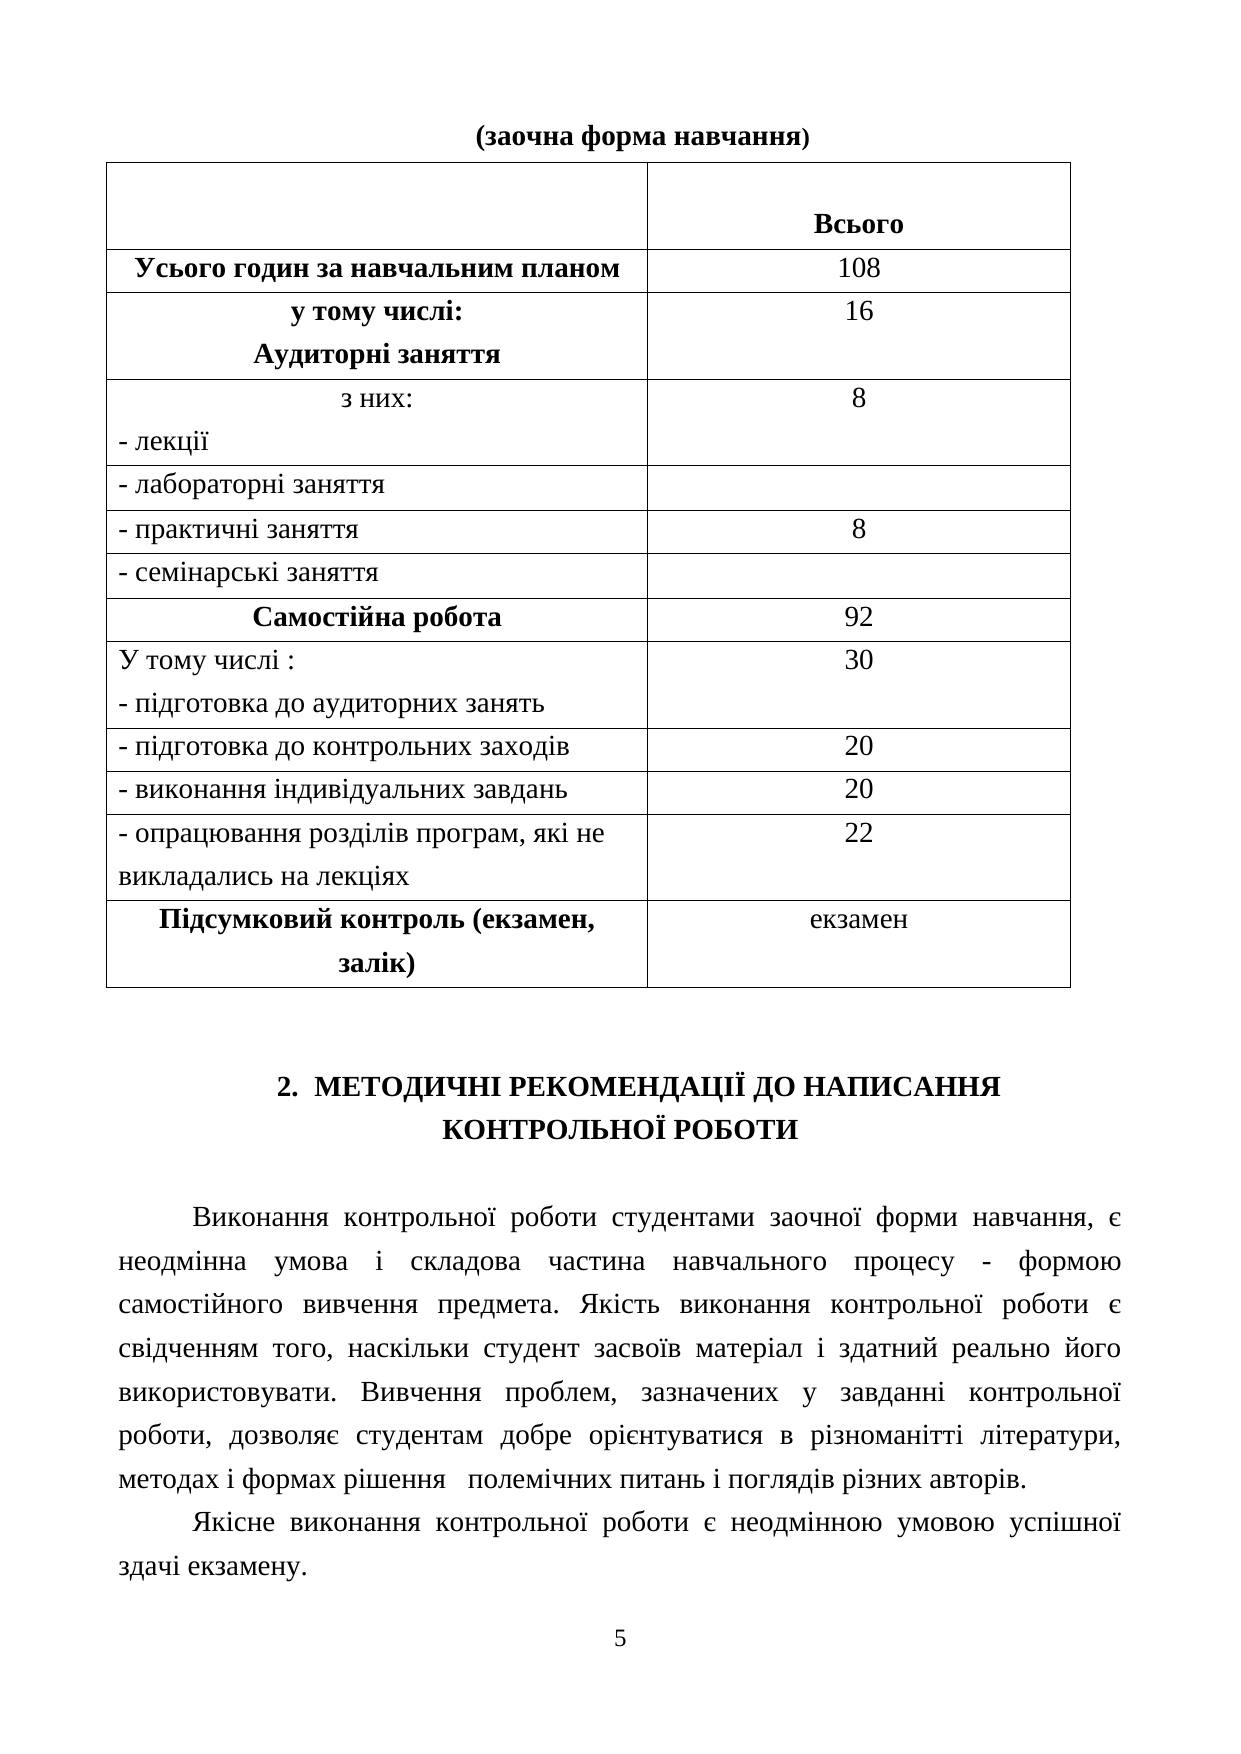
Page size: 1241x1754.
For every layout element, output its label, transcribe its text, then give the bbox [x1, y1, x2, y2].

table_cell екзамен [648, 901, 1070, 987]
table_cell Усього годин за навчальним планом [107, 250, 647, 292]
table_cell Підсумковий контроль (екзамен, залік) [107, 901, 647, 987]
table_cell 22 [648, 815, 1070, 900]
table_cell з них: - лекції [107, 380, 647, 465]
text (заочна форма навчання) [156, 118, 1122, 152]
table_cell [648, 466, 1070, 510]
table_cell 108 [648, 250, 1070, 292]
text Виконання контрольної роботи студентами заочної форми навчання, є неодмінна умова і складова частина навчального процесу - формою самостійного вивчення предмета. Якість виконання контрольної роботи є свідченням того, наскільки студент засвоїв матеріал і здатний реально його використовувати. Вивчення проблем, зазначених у завданні контрольної роботи, дозволяє студентам добре орієнтуватися в різноманітті літератури, методах і формах рішення полемічних питань і поглядів різних авторів. [118, 1199, 1122, 1494]
table_cell - семінарські заняття [107, 554, 647, 598]
table_cell 20 [648, 772, 1070, 814]
table_header Всього [648, 163, 1070, 249]
table_cell Самостійна робота [107, 599, 647, 641]
table_cell - виконання індивідуальних завдань [107, 772, 647, 814]
table_cell у тому числі: Аудиторні заняття [107, 293, 647, 379]
table_cell 20 [648, 729, 1070, 771]
table_cell 92 [648, 599, 1070, 641]
table_header [107, 163, 647, 249]
table_cell У тому числі : - підготовка до аудиторних занять [107, 642, 647, 727]
table_cell 8 [648, 511, 1070, 553]
text КОНТРОЛЬНОЇ РОБОТИ [118, 1112, 1122, 1146]
table_cell 30 [648, 642, 1070, 727]
table_cell 8 [648, 380, 1070, 465]
table_cell - підготовка до контрольних заходів [107, 729, 647, 771]
table_cell - лабораторні заняття [107, 466, 647, 510]
table_cell - опрацювання розділів програм, які не викладались на лекціях [107, 815, 647, 900]
text Якісне виконання контрольної роботи є неодмінною умовою успішної здачі екзамену. [118, 1504, 1122, 1581]
table_cell - практичні заняття [107, 511, 647, 553]
table_cell 16 [648, 293, 1070, 379]
list МЕТОДИЧНІ РЕКОМЕНДАЦІЇ ДО НАПИСАННЯ [156, 1069, 1122, 1102]
table_cell [648, 554, 1070, 598]
